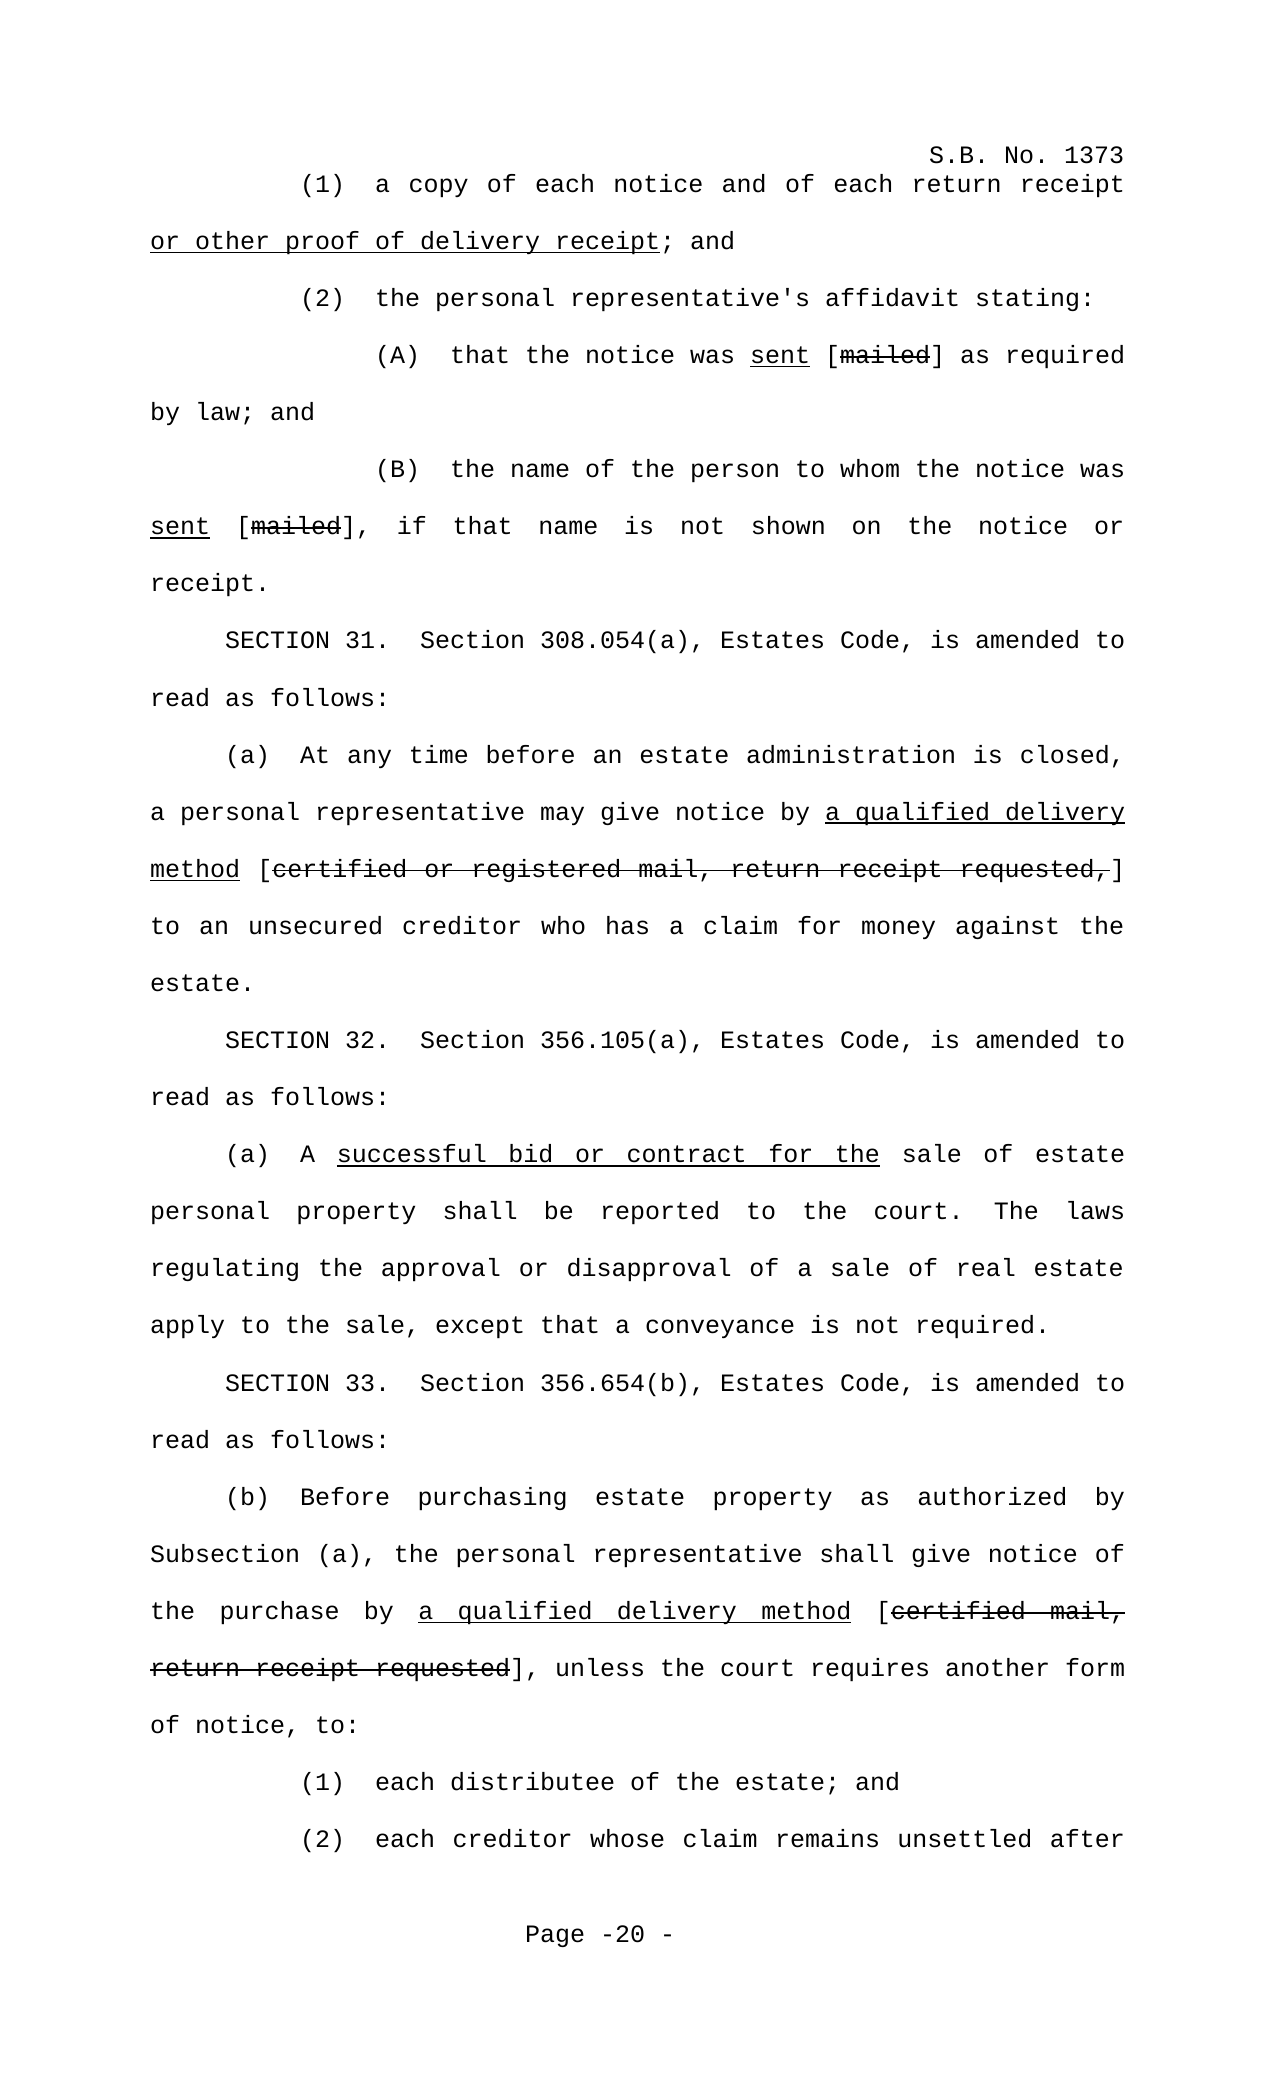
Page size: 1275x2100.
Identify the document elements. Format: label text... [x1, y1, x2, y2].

text SECTION 33. Section 356.654(b), Estates Code, is amended to read as follows: [150, 1370, 1125, 1456]
text (1) each distributee of the estate; and [150, 1769, 1125, 1798]
text (a) A successful bid or contract for the sale of estate personal property shall be reported to the court. The laws regulating the approval or disapproval of a sale of real estate apply to the sale, except that a conveyance is not required. [150, 1142, 1125, 1341]
text (A) that the notice was sent [mailed] as required by law; and [150, 342, 1125, 428]
text (B) the name of the person to whom the notice was sent [mailed], if that name is not shown on the notice or receipt. [150, 457, 1125, 599]
text (b) Before purchasing estate property as authorized by Subsection (a), the personal representative shall give notice of the purchase by a qualified delivery method [certified mail, return receipt requested], unless the court requires another form of notice, to: [150, 1484, 1125, 1741]
text (2) the personal representative's affidavit stating: [150, 285, 1125, 314]
text SECTION 31. Section 308.054(a), Estates Code, is amended to read as follows: [150, 628, 1125, 713]
text SECTION 32. Section 356.105(a), Estates Code, is amended to read as follows: [150, 1027, 1125, 1113]
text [150, 1827, 1125, 1855]
text (a) At any time before an estate administration is closed, a personal representative may give notice by a qualified delivery method [certified or registered mail, return receipt requested,] to an unsecured creditor who has a claim for money against the estate. [150, 742, 1125, 999]
text (1) a copy of each notice and of each return receipt or other proof of delivery receipt; and [150, 171, 1125, 257]
